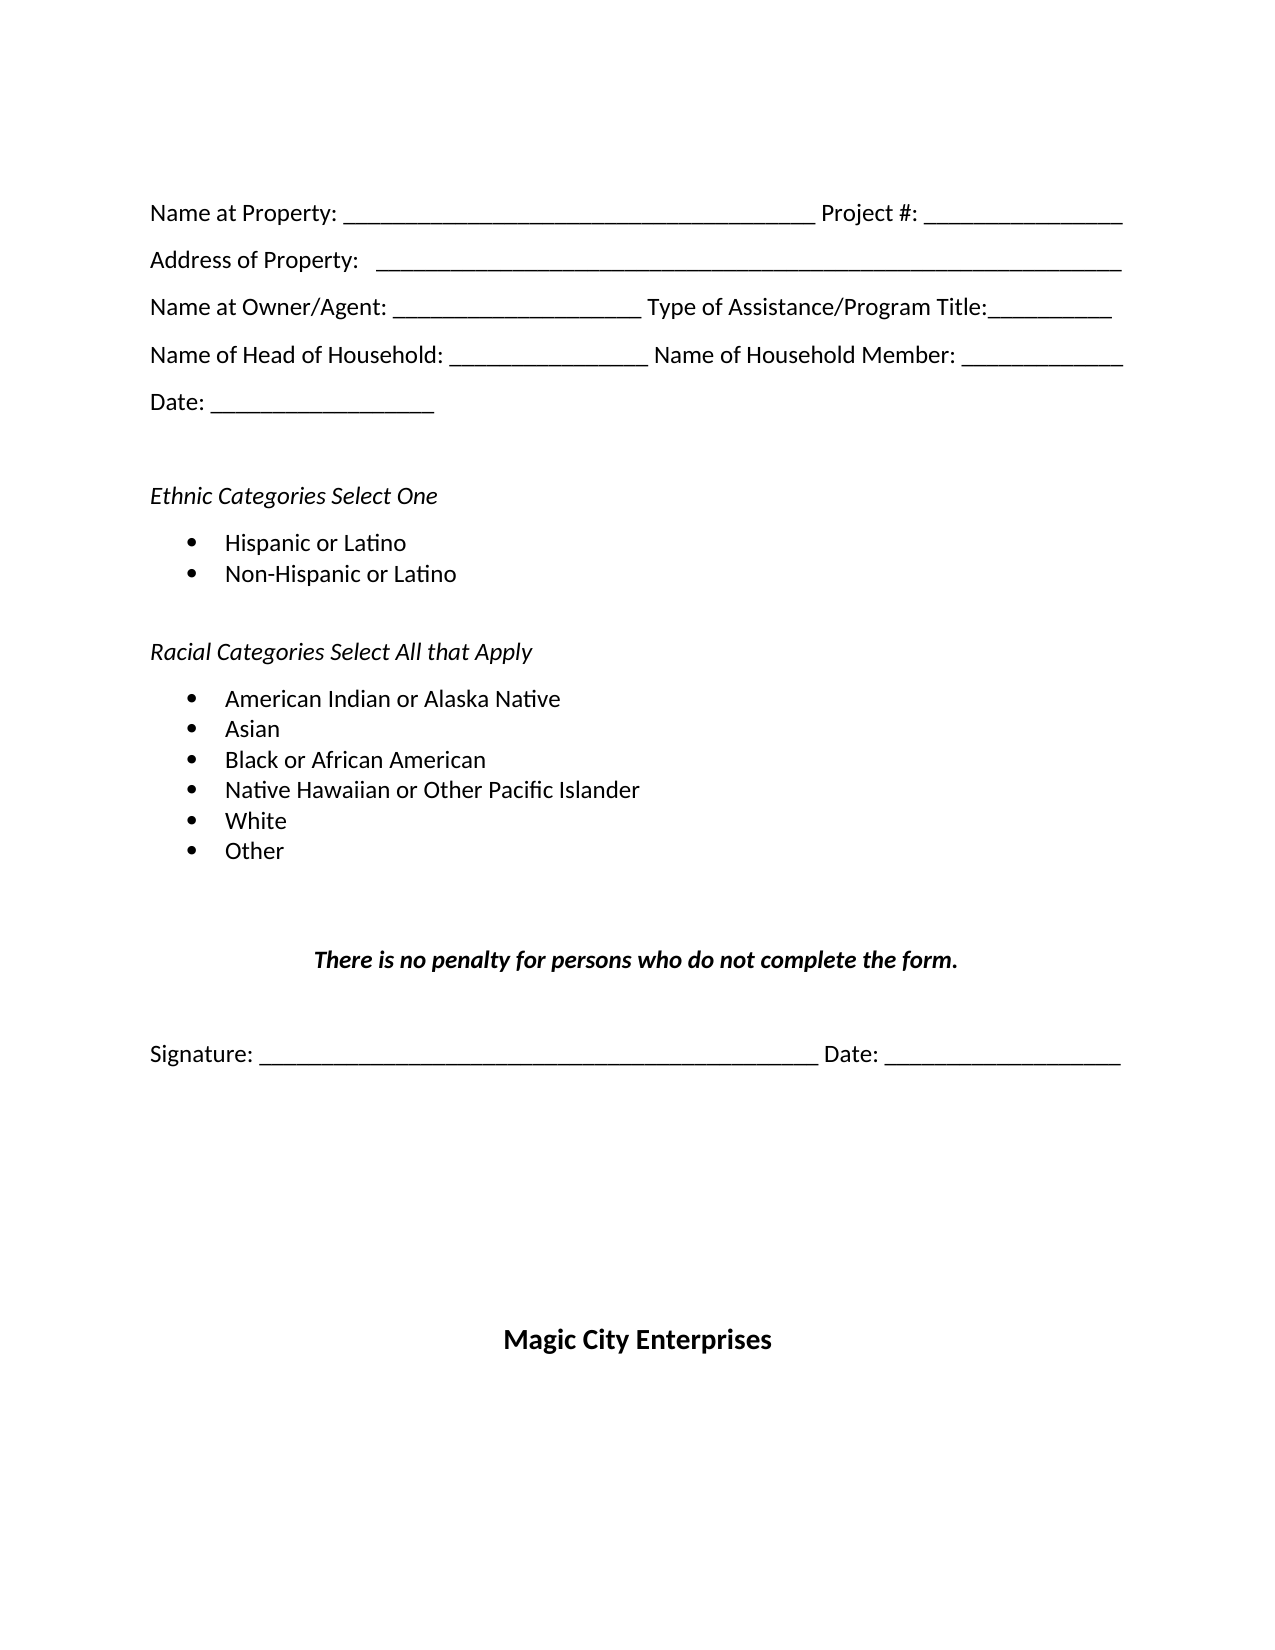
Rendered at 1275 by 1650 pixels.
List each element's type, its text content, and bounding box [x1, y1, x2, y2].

text Racial Categories Select All that Apply [150, 636, 1125, 666]
text There is no penalty for persons who do not complete the form. [150, 944, 1125, 974]
text Name at Owner/Agent: ____________________ Type of Assistance/Program Title:__________ [150, 292, 1125, 322]
list White [187, 805, 1125, 836]
text Ethnic Categories Select One [150, 480, 1125, 511]
list Non-Hispanic or Latino [187, 558, 1125, 588]
text Signature: _____________________________________________ Date: ___________________ [150, 1038, 1125, 1069]
text Magic City Enterprises [150, 1321, 1125, 1357]
list Hispanic or Latino [187, 527, 1125, 558]
list American Indian or Alaska Native [187, 683, 1125, 713]
text Address of Property: ____________________________________________________________ [150, 244, 1125, 275]
text Name of Head of Household: ________________ Name of Household Member: _____________ [150, 339, 1125, 369]
list Black or African American [187, 744, 1125, 774]
text Date: __________________ [150, 386, 1125, 416]
list Asian [187, 713, 1125, 744]
list Native Hawaiian or Other Pacific Islander [187, 774, 1125, 805]
list Other [187, 836, 1125, 866]
text Name at Property: ______________________________________ Project #: ________________ [150, 197, 1125, 228]
